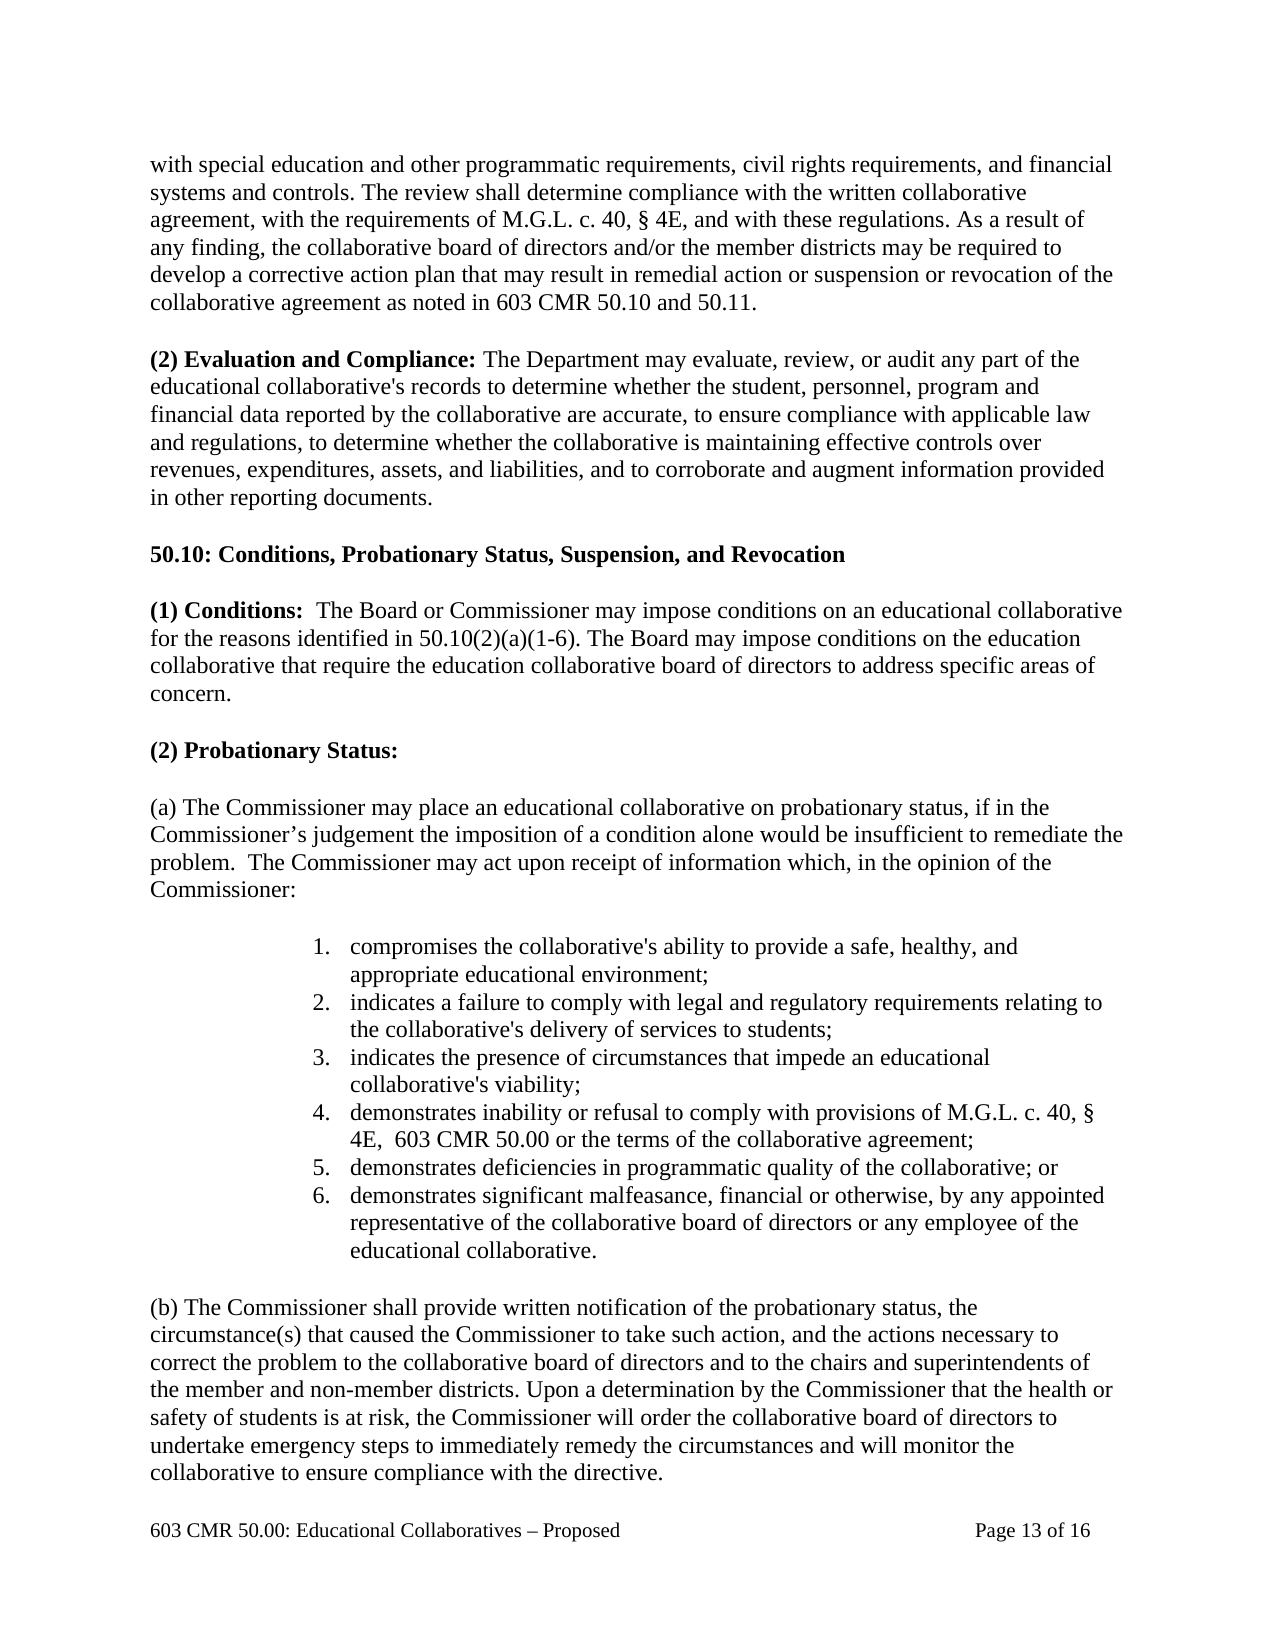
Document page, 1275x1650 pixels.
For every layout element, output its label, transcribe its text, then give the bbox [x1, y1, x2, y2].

text (a) The Commissioner may place an educational collaborative on probationary status, if in the Commissioner’s judgement the imposition of a condition alone would be insufficient to remediate the problem. The Commissioner may act upon receipt of information which, in the opinion of the Commissioner: [150, 793, 1125, 903]
list compromises the collaborative's ability to provide a safe, healthy, and appropriate educational environment; [312, 932, 1125, 987]
list demonstrates inability or refusal to comply with provisions of M.G.L. c. 40, § 4E, 603 CMR 50.00 or the terms of the collaborative agreement; [312, 1098, 1125, 1153]
text 50.10: Conditions, Probationary Status, Suspension, and Revocation [150, 539, 1125, 567]
list demonstrates significant malfeasance, financial or otherwise, by any appointed representative of the collaborative board of directors or any employee of the educational collaborative. [312, 1181, 1125, 1263]
text (b) The Commissioner shall provide written notification of the probationary status, the circumstance(s) that caused the Commissioner to take such action, and the actions necessary to correct the problem to the collaborative board of directors and to the chairs and superintendents of the member and non-member districts. Upon a determination by the Commissioner that the health or safety of students is at risk, the Commissioner will order the collaborative board of directors to undertake emergency steps to immediately remedy the circumstances and will monitor the collaborative to ensure compliance with the directive. [150, 1293, 1125, 1486]
text (1) Conditions: The Board or Commissioner may impose conditions on an educational collaborative for the reasons identified in 50.10(2)(a)(1-6). The Board may impose conditions on the education collaborative that require the education collaborative board of directors to address specific areas of concern. [150, 596, 1125, 707]
text (2) Probationary Status: [150, 736, 1125, 763]
text (2) Evaluation and Compliance: The Department may evaluate, review, or audit any part of the educational collaborative's records to determine whether the student, personnel, program and financial data reported by the collaborative are accurate, to ensure compliance with applicable law and regulations, to determine whether the collaborative is maintaining effective controls over revenues, expenditures, assets, and liabilities, and to corroborate and augment information provided in other reporting documents. [150, 345, 1125, 510]
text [150, 150, 1125, 316]
list indicates the presence of circumstances that impede an educational collaborative's viability; [312, 1043, 1125, 1098]
list demonstrates deficiencies in programmatic quality of the collaborative; or [312, 1153, 1125, 1181]
list indicates a failure to comply with legal and regulatory requirements relating to the collaborative's delivery of services to students; [312, 987, 1125, 1043]
